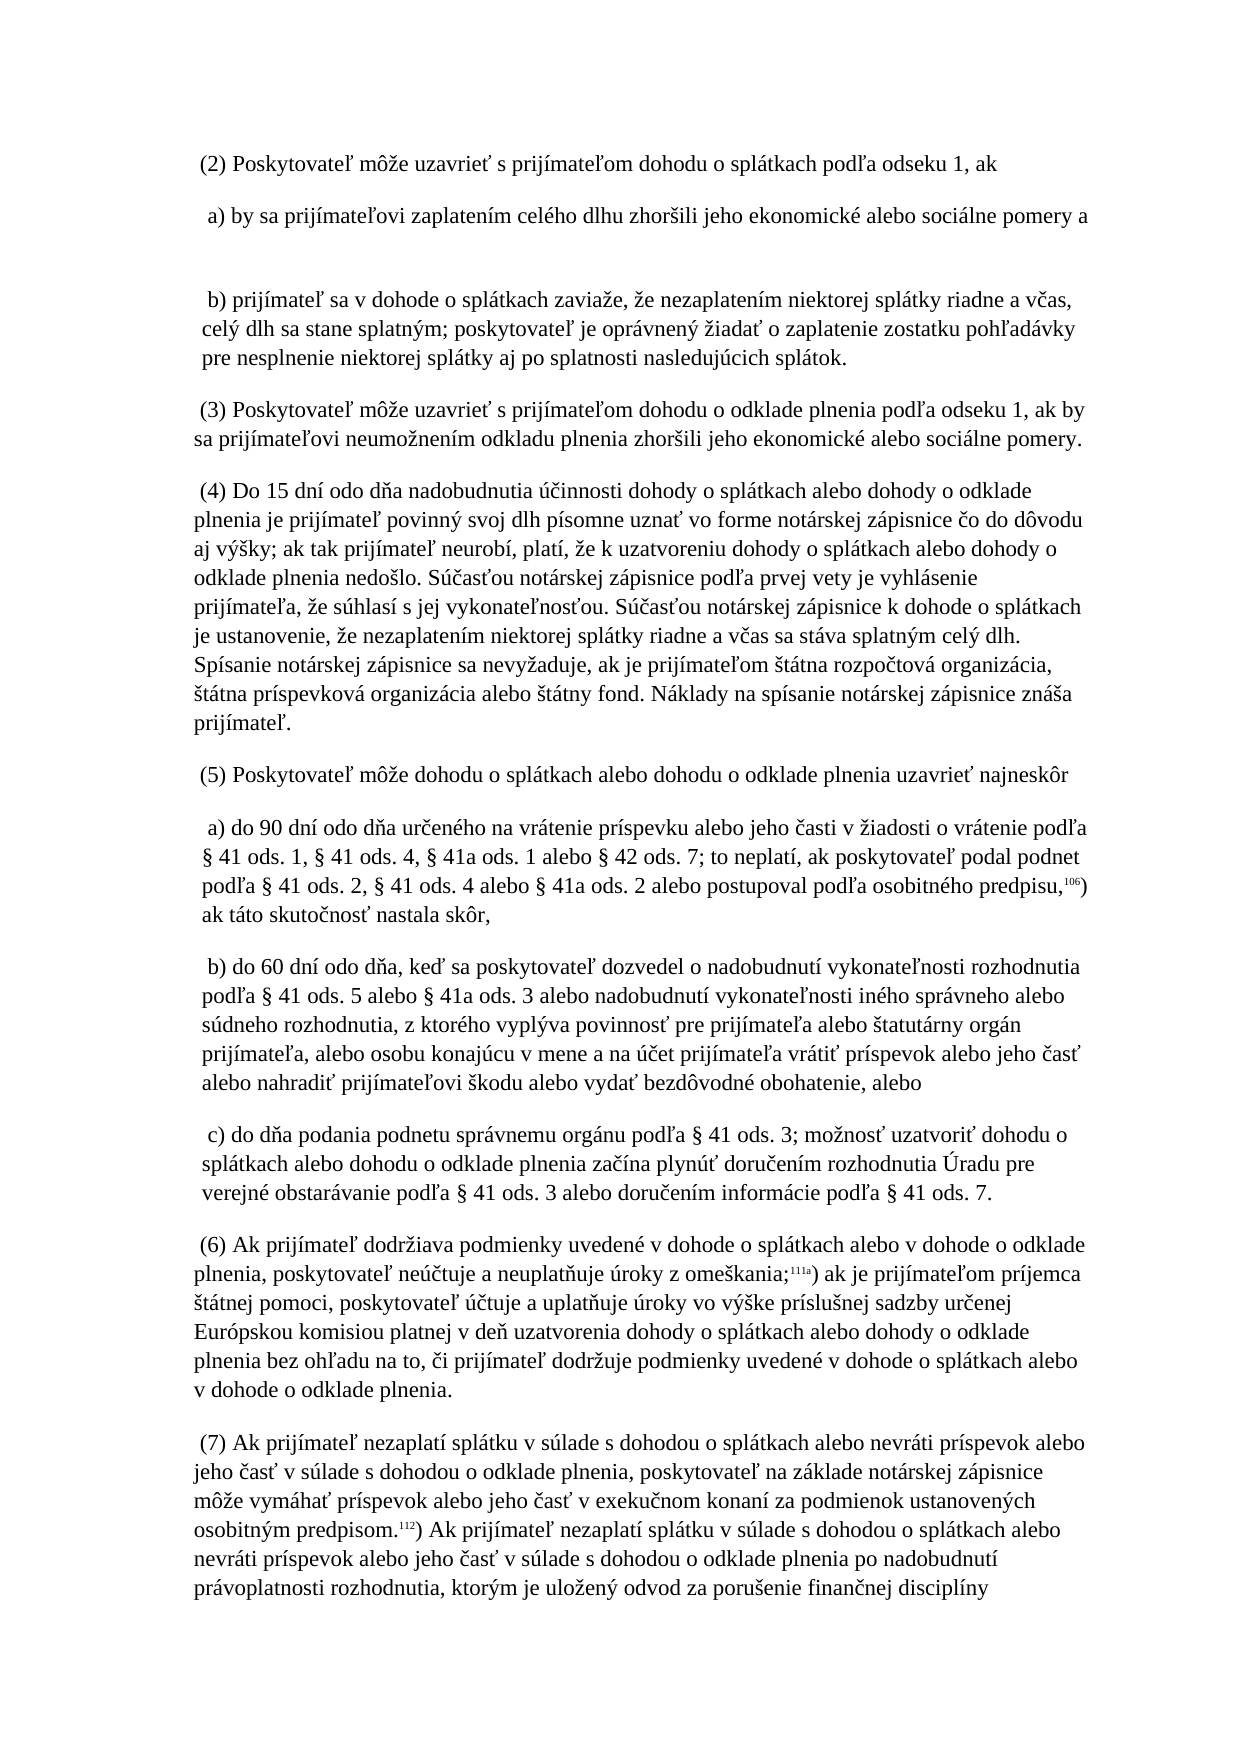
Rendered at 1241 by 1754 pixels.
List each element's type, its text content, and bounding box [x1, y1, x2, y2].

text b) do 60 dní odo dňa, keď sa poskytovateľ dozvedel o nadobudnutí vykonateľnosti rozhodnutia podľa § 41 ods. 5 alebo § 41a ods. 3 alebo nadobudnutí vykonateľnosti iného správneho alebo súdneho rozhodnutia, z ktorého vyplýva povinnosť pre prijímateľa alebo štatutárny orgán prijímateľa, alebo osobu konajúcu v mene a na účet prijímateľa vrátiť príspevok alebo jeho časť alebo nahradiť prijímateľovi škodu alebo vydať bezdôvodné obohatenie, alebo [202, 953, 1090, 1095]
text (3) Poskytovateľ môže uzavrieť s prijímateľom dohodu o odklade plnenia podľa odseku 1, ak by sa prijímateľovi neumožnením odkladu plnenia zhoršili jeho ekonomické alebo sociálne pomery. [194, 396, 1090, 451]
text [194, 1429, 1090, 1600]
text (4) Do 15 dní odo dňa nadobudnutia účinnosti dohody o splátkach alebo dohody o odklade plnenia je prijímateľ povinný svoj dlh písomne uznať vo forme notárskej zápisnice čo do dôvodu aj výšky; ak tak prijímateľ neurobí, platí, že k uzatvoreniu dohody o splátkach alebo dohody o odklade plnenia nedošlo. Súčasťou notárskej zápisnice podľa prvej vety je vyhlásenie prijímateľa, že súhlasí s jej vykonateľnosťou. Súčasťou notárskej zápisnice k dohode o splátkach je ustanovenie, že nezaplatením niektorej splátky riadne a včas sa stáva splatným celý dlh. Spísanie notárskej zápisnice sa nevyžaduje, ak je prijímateľom štátna rozpočtová organizácia, štátna príspevková organizácia alebo štátny fond. Náklady na spísanie notárskej zápisnice znáša prijímateľ. [194, 477, 1090, 735]
text (6) Ak prijímateľ dodržiava podmienky uvedené v dohode o splátkach alebo v dohode o odklade plnenia, poskytovateľ neúčtuje a neuplatňuje úroky z omeškania;111a) ak je prijímateľom príjemca štátnej pomoci, poskytovateľ účtuje a uplatňuje úroky vo výške príslušnej sadzby určenej Európskou komisiou platnej v deň uzatvorenia dohody o splátkach alebo dohody o odklade plnenia bez ohľadu na to, či prijímateľ dodržuje podmienky uvedené v dohode o splátkach alebo v dohode o odklade plnenia. [194, 1232, 1090, 1403]
text (5) Poskytovateľ môže dohodu o splátkach alebo dohodu o odklade plnenia uzavrieť najneskôr [194, 761, 1090, 788]
text (2) Poskytovateľ môže uzavrieť s prijímateľom dohodu o splátkach podľa odseku 1, ak [194, 150, 1090, 176]
text c) do dňa podania podnetu správnemu orgánu podľa § 41 ods. 3; možnosť uzatvoriť dohodu o splátkach alebo dohodu o odklade plnenia začína plynúť doručením rozhodnutia Úradu pre verejné obstarávanie podľa § 41 ods. 3 alebo doručením informácie podľa § 41 ods. 7. [202, 1121, 1090, 1206]
text a) do 90 dní odo dňa určeného na vrátenie príspevku alebo jeho časti v žiadosti o vrátenie podľa § 41 ods. 1, § 41 ods. 4, § 41a ods. 1 alebo § 42 ods. 7; to neplatí, ak poskytovateľ podal podnet podľa § 41 ods. 2, § 41 ods. 4 alebo § 41a ods. 2 alebo postupoval podľa osobitného predpisu,106) ak táto skutočnosť nastala skôr, [202, 814, 1090, 927]
text a) by sa prijímateľovi zaplatením celého dlhu zhoršili jeho ekonomické alebo sociálne pomery a [202, 202, 1090, 259]
text b) prijímateľ sa v dohode o splátkach zaviaže, že nezaplatením niektorej splátky riadne a včas, celý dlh sa stane splatným; poskytovateľ je oprávnený žiadať o zaplatenie zostatku pohľadávky pre nesplnenie niektorej splátky aj po splatnosti nasledujúcich splátok. [202, 286, 1090, 370]
